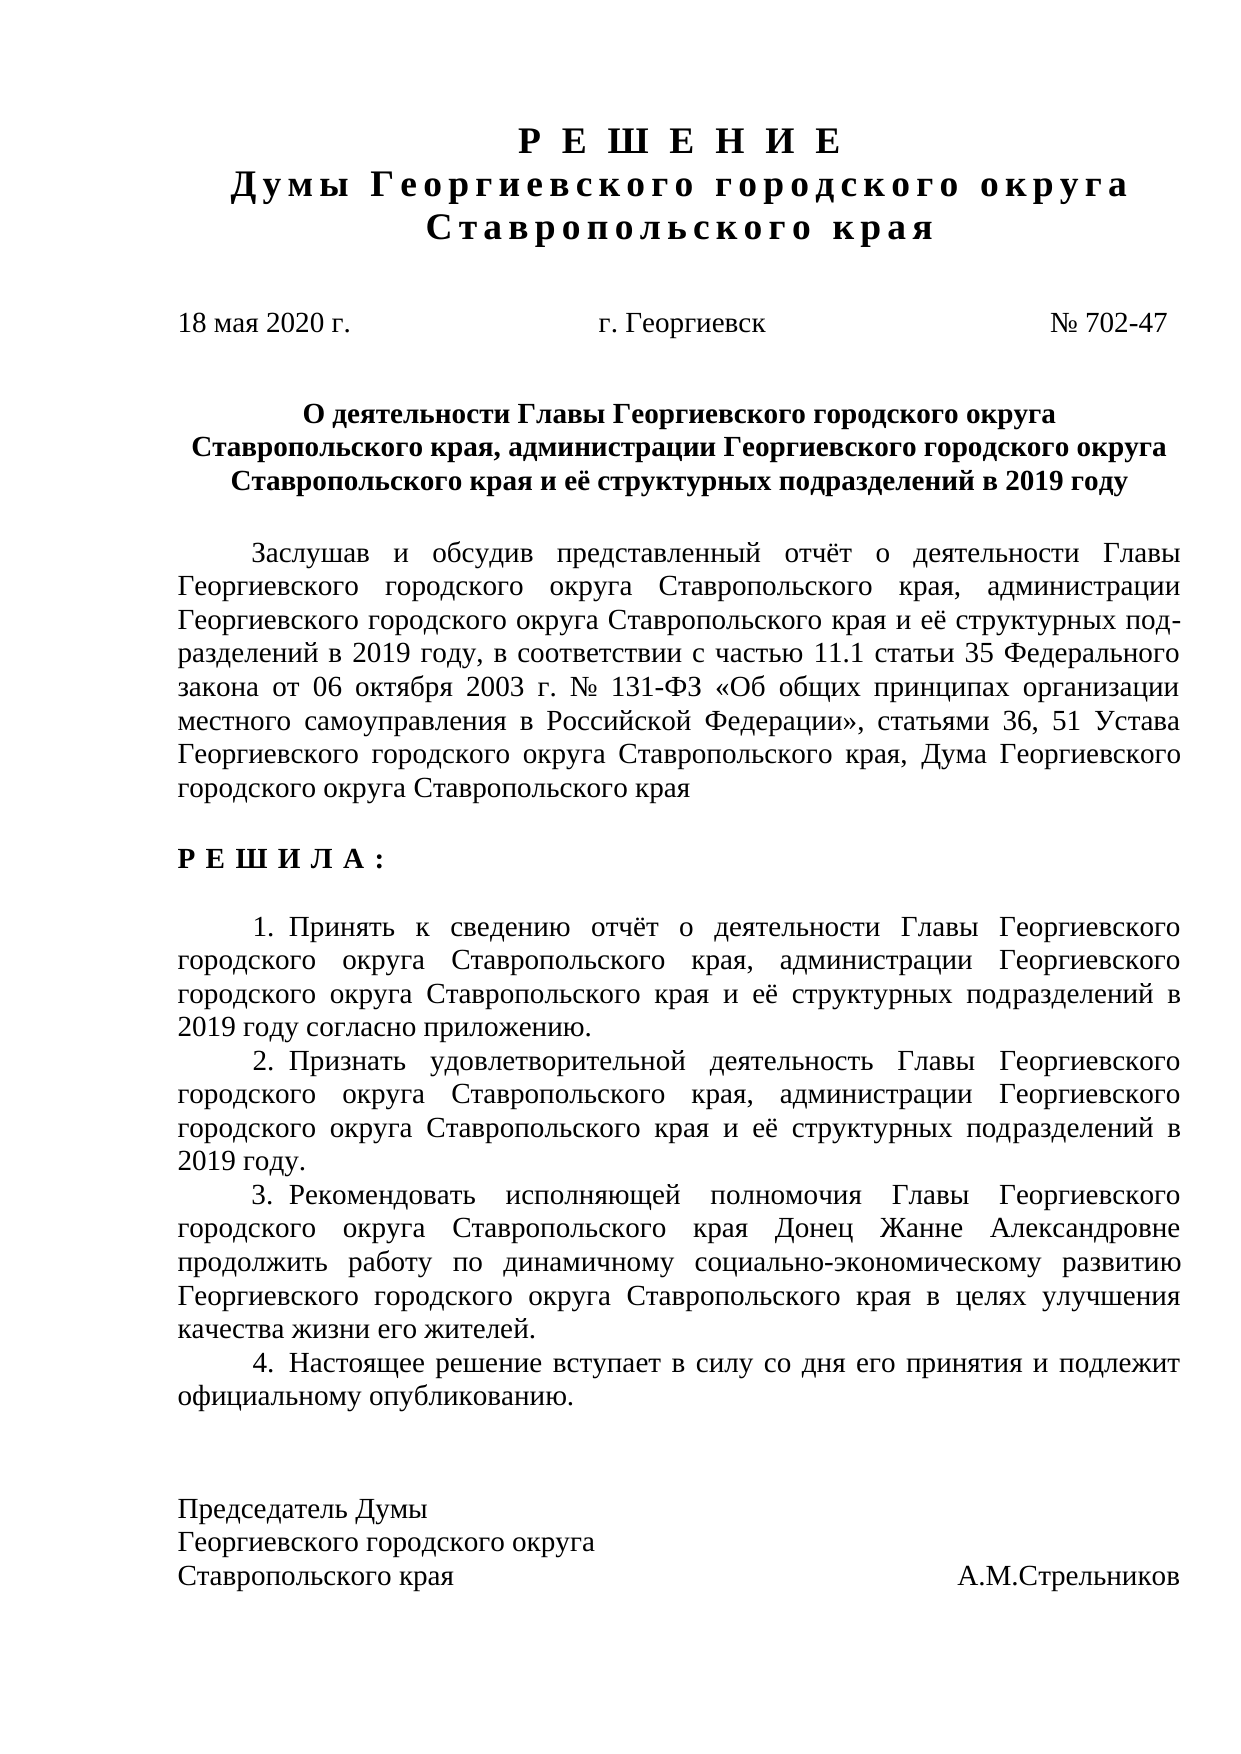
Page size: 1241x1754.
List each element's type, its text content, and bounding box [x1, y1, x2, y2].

text Заслушав и обсудив представленный отчёт о деятельности Главы Георгиевского городского округа Ставропольского края, администрации Георгиевского городского округа Ставропольского края и её структурных подразделений в 2019 году, в соответствии с частью 11.1 статьи 35 Федерального закона от 06 октября 2003 г. № 131-ФЗ «Об общих принципах организации местного самоуправления в Российской Федерации», статьями 36, 51 Устава Георгиевского городского округа Ставропольского края, Дума Георгиевского городского округа Ставропольского края [177, 535, 1181, 803]
text Георгиевского городского округа [177, 1524, 1181, 1558]
list Признать удовлетворительной деятельность Главы Георгиевского городского округа Ставропольского края, администрации Георгиевского городского округа Ставропольского края и её структурных подразделений в 2019 году. [177, 1043, 1181, 1177]
text Ставропольского края А.М.Стрельников [177, 1558, 1181, 1592]
text Думы Георгиевского городского округа Ставропольского края [177, 161, 1181, 247]
text Ставропольского края, администрации Георгиевского городского округа Ставропольского края и её структурных подразделений в 2019 году [177, 429, 1181, 497]
text РЕШИЛА: [177, 842, 1181, 875]
subtitle РЕШЕНИЕ [177, 118, 1181, 161]
list Рекомендовать исполняющей полномочия Главы Георгиевского городского округа Ставропольского края Донец Жанне Александровне продолжить работу по динамичному социально-экономическому развитию Георгиевского городского округа Ставропольского края в целях улучшения качества жизни его жителей. [177, 1177, 1181, 1345]
list Настоящее решение вступает в силу со дня его принятия и подлежит официальному опубликованию. [177, 1345, 1181, 1412]
text О деятельности Главы Георгиевского городского округа [177, 396, 1181, 429]
text 18 мая 2020 г. г. Георгиевск № 702-47 [177, 305, 1181, 338]
list Принять к сведению отчёт о деятельности Главы Георгиевского городского округа Ставропольского края, администрации Георгиевского городского округа Ставропольского края и её структурных подразделений в 2019 году согласно приложению. [177, 909, 1181, 1043]
text Председатель Думы [177, 1491, 1181, 1524]
